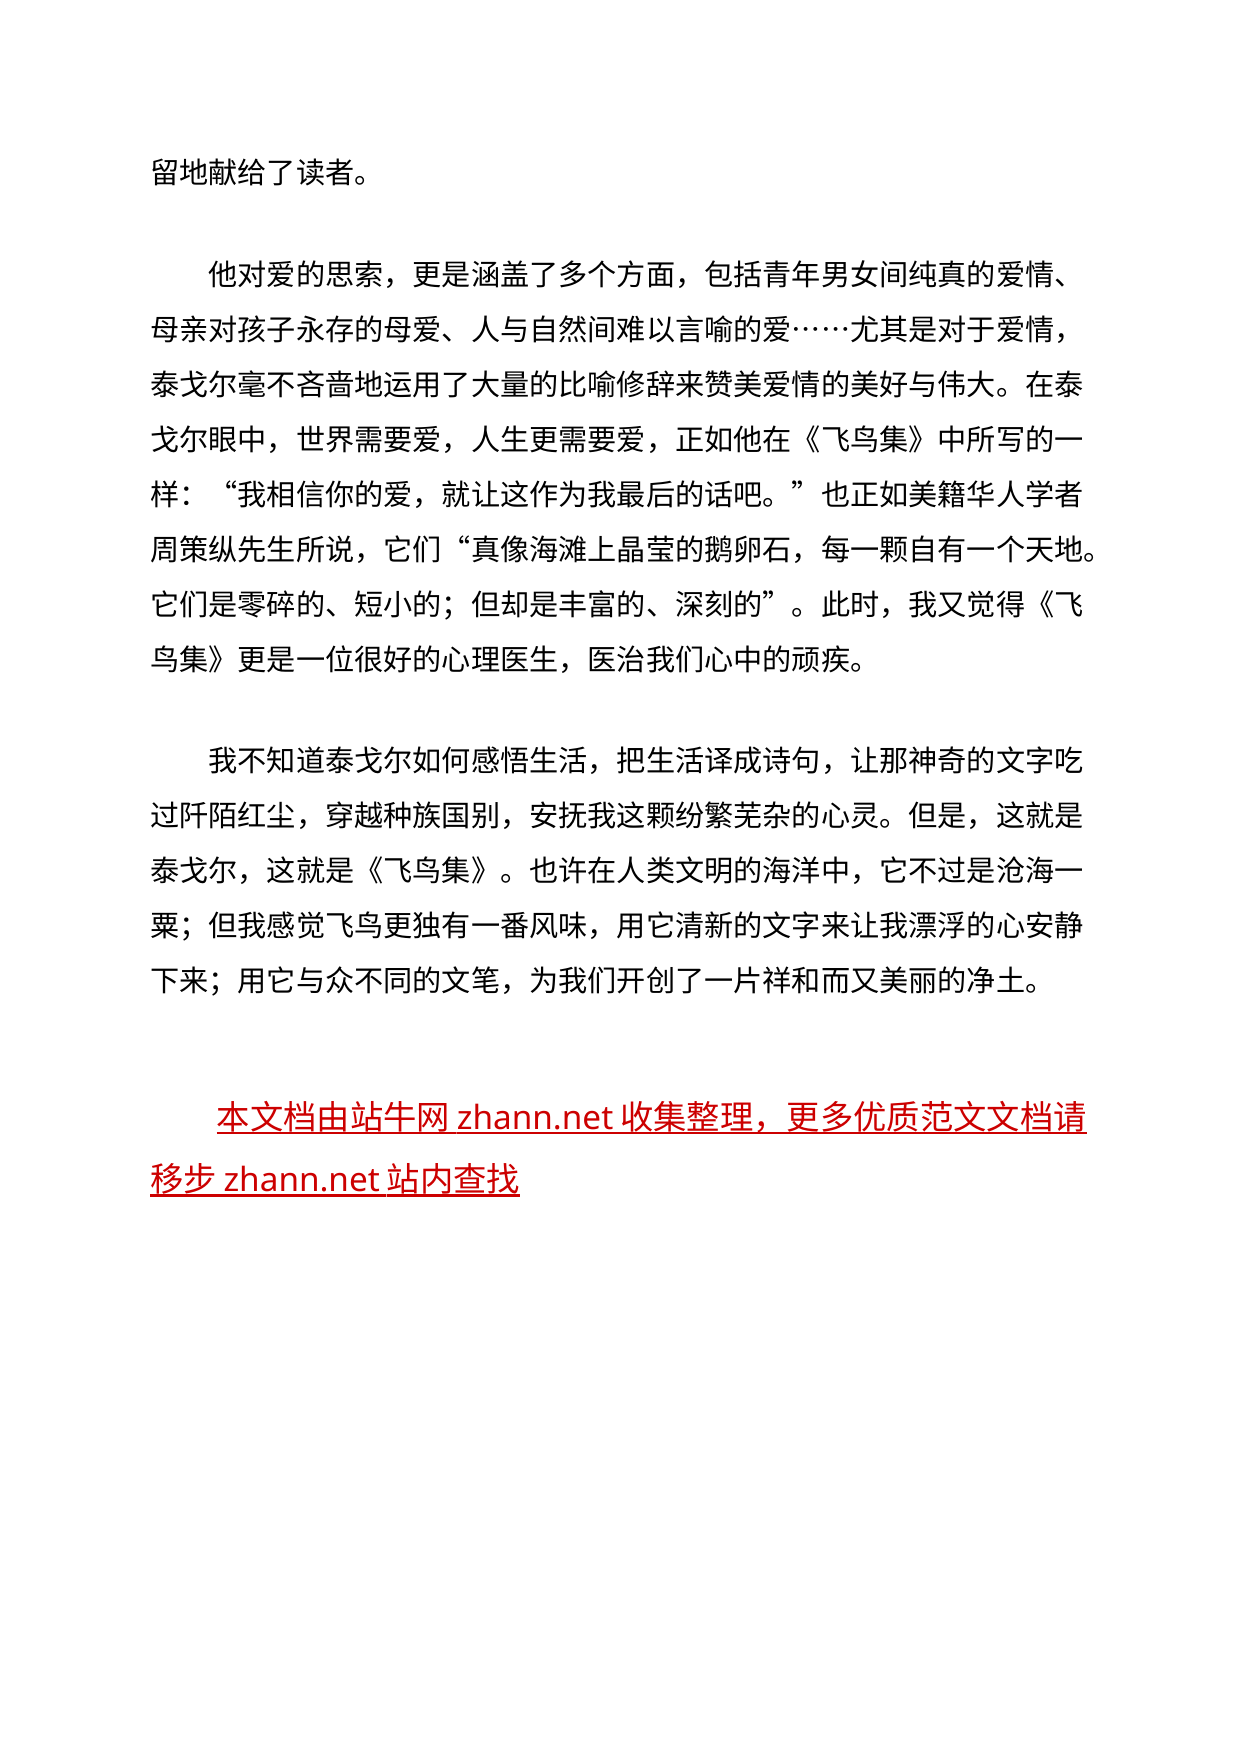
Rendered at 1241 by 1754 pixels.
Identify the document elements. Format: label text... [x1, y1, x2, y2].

text 本文档由站牛网zhann.net收集整理，更多优质范文文档请移步zhann.net站内查找 [150, 1090, 1090, 1202]
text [150, 150, 1090, 192]
text 我不知道泰戈尔如何感悟生活，把生活译成诗句，让那神奇的文字吃过阡陌红尘，穿越种族国别，安抚我这颗纷繁芜杂的心灵。但是，这就是泰戈尔，这就是《飞鸟集》。也许在人类文明的海洋中，它不过是沧海一粟；但我感觉飞鸟更独有一番风味，用它清新的文字来让我漂浮的心安静下来；用它与众不同的文笔，为我们开创了一片祥和而又美丽的净土。 [150, 738, 1090, 1000]
text 他对爱的思索，更是涵盖了多个方面，包括青年男女间纯真的爱情、母亲对孩子永存的母爱、人与自然间难以言喻的爱……尤其是对于爱情，泰戈尔毫不吝啬地运用了大量的比喻修辞来赞美爱情的美好与伟大。在泰戈尔眼中，世界需要爱，人生更需要爱，正如他在《飞鸟集》中所写的一样：“我相信你的爱，就让这作为我最后的话吧。”也正如美籍华人学者周策纵先生所说，它们“真像海滩上晶莹的鹅卵石，每一颗自有一个天地。它们是零碎的、短小的；但却是丰富的、深刻的”。此时，我又觉得《飞鸟集》更是一位很好的心理医生，医治我们心中的顽疾。 [150, 252, 1090, 678]
